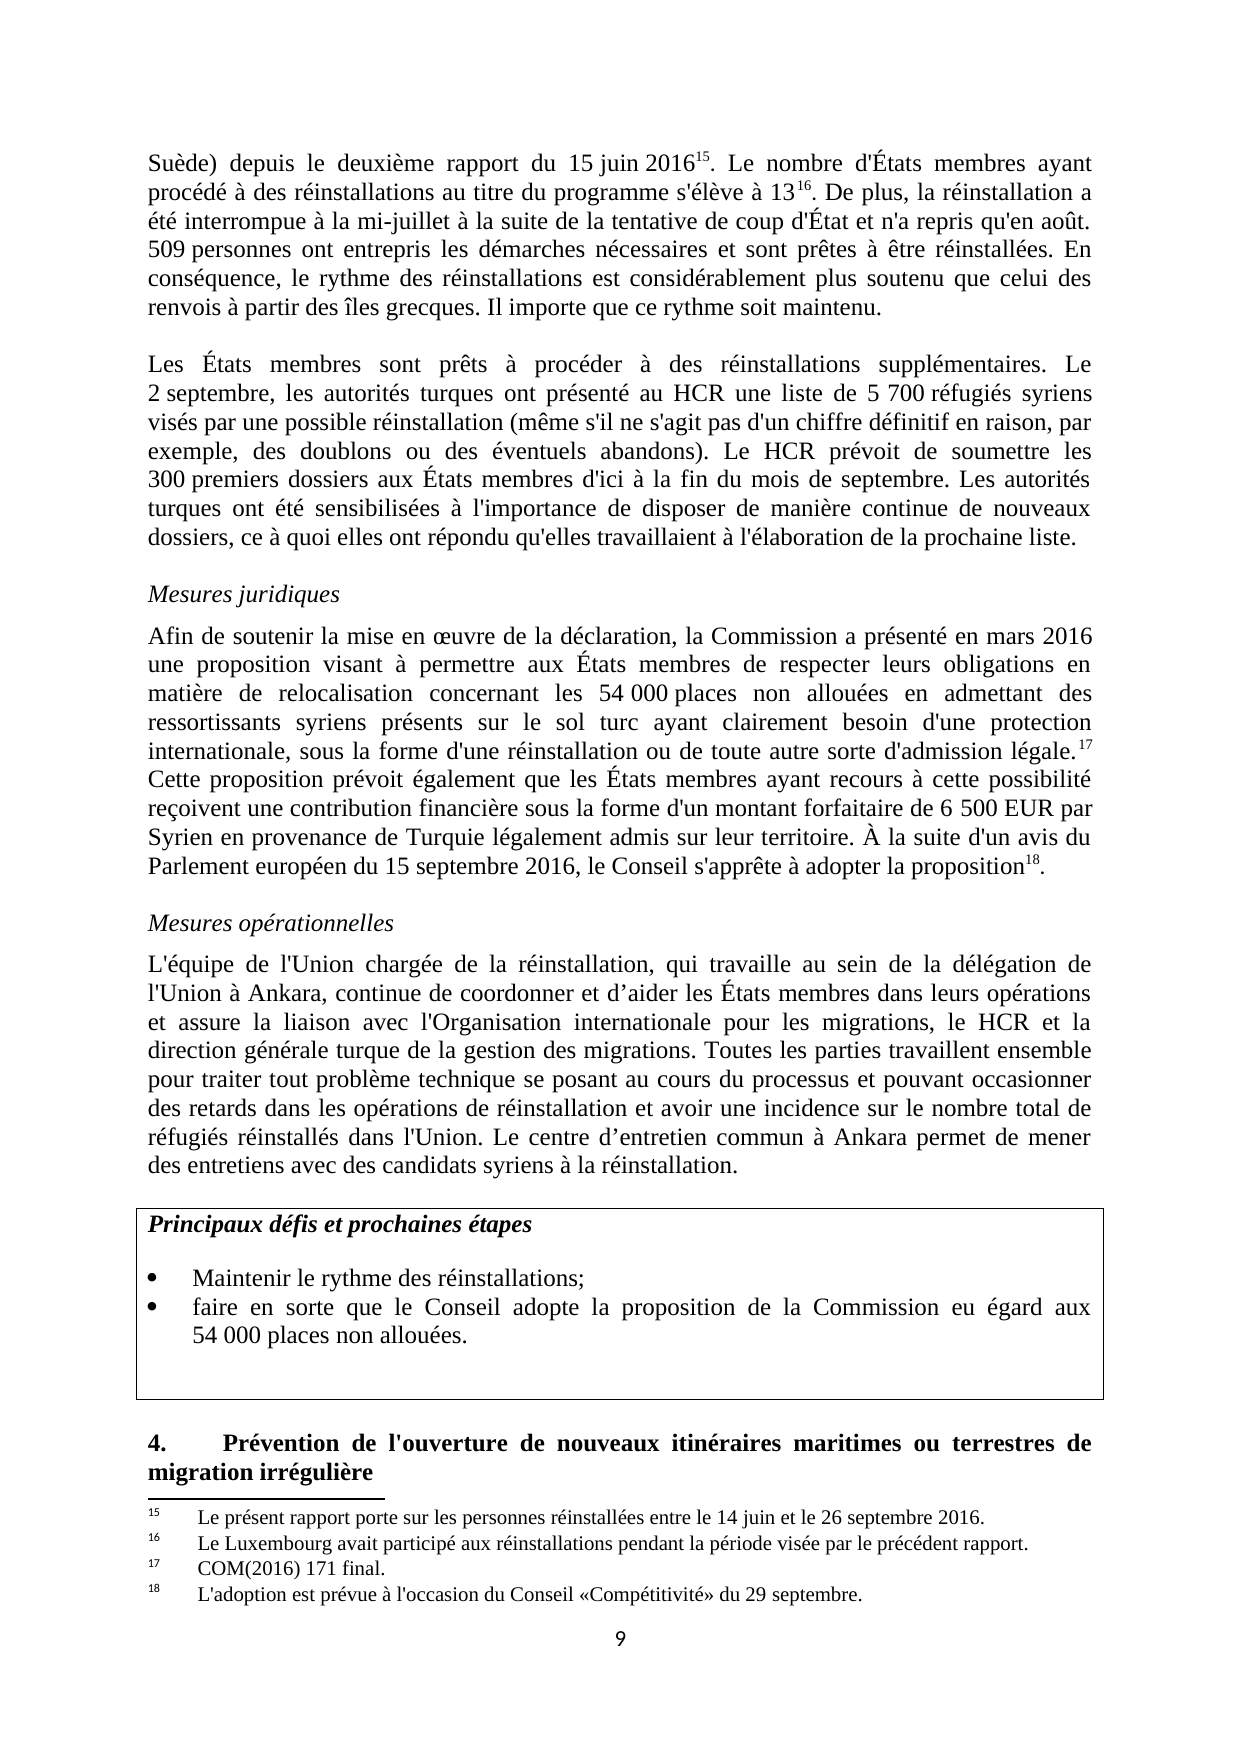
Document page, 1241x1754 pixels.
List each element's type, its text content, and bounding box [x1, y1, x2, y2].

text Les États membres sont prêts à procéder à des réinstallations supplémentaires. Le 2 septembre, les autorités turques ont présenté au HCR une liste de 5 700 réfugiés syriens visés par une possible réinstallation (même s'il ne s'agit pas d'un chiffre définitif en raison, par exemple, des doublons ou des éventuels abandons). Le HCR prévoit de soumettre les 300 premiers dossiers aux États membres d'ici à la fin du mois de septembre. Les autorités turques ont été sensibilisées à l'importance de disposer de manière continue de nouveaux dossiers, ce à quoi elles ont répondu qu'elles travaillaient à l'élaboration de la prochaine liste. [148, 349, 1092, 551]
text Mesures opérationnelles [148, 908, 1092, 937]
text 4. Prévention de l'ouverture de nouveaux itinéraires maritimes ou terrestres de migration irrégulière [148, 1428, 1092, 1486]
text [148, 148, 1092, 321]
text L'équipe de l'Union chargée de la réinstallation, qui travaille au sein de la délégation de l'Union à Ankara, continue de coordonner et d’aider les États membres dans leurs opérations et assure la liaison avec l'Organisation internationale pour les migrations, le HCR et la direction générale turque de la gestion des migrations. Toutes les parties travaillent ensemble pour traiter tout problème technique se posant au cours du processus et pouvant occasionner des retards dans les opérations de réinstallation et avoir une incidence sur le nombre total de réfugiés réinstallés dans l'Union. Le centre d’entretien commun à Ankara permet de mener des entretiens avec des candidats syriens à la réinstallation. [148, 949, 1092, 1179]
table_header Principaux défis et prochaines étapes Maintenir le rythme des réinstallations; faire en sorte que le Conseil adopte la proposition de la Commission eu égard aux 54 000 places non allouées. [137, 1209, 1103, 1399]
text Afin de soutenir la mise en œuvre de la déclaration, la Commission a présenté en mars 2016 une proposition visant à permettre aux États membres de respecter leurs obligations en matière de relocalisation concernant les 54 000 places non allouées en admettant des ressortissants syriens présents sur le sol turc ayant clairement besoin d'une protection internationale, sous la forme d'une réinstallation ou de toute autre sorte d'admission légale. Cette proposition prévoit également que les États membres ayant recours à cette possibilité reçoivent une contribution financière sous la forme d'un montant forfaitaire de 6 500 EUR par Syrien en provenance de Turquie légalement admis sur leur territoire. À la suite d'un avis du Parlement européen du 15 septembre 2016, le Conseil s'apprête à adopter la proposition. [148, 621, 1092, 880]
text Mesures juridiques [148, 579, 1092, 608]
